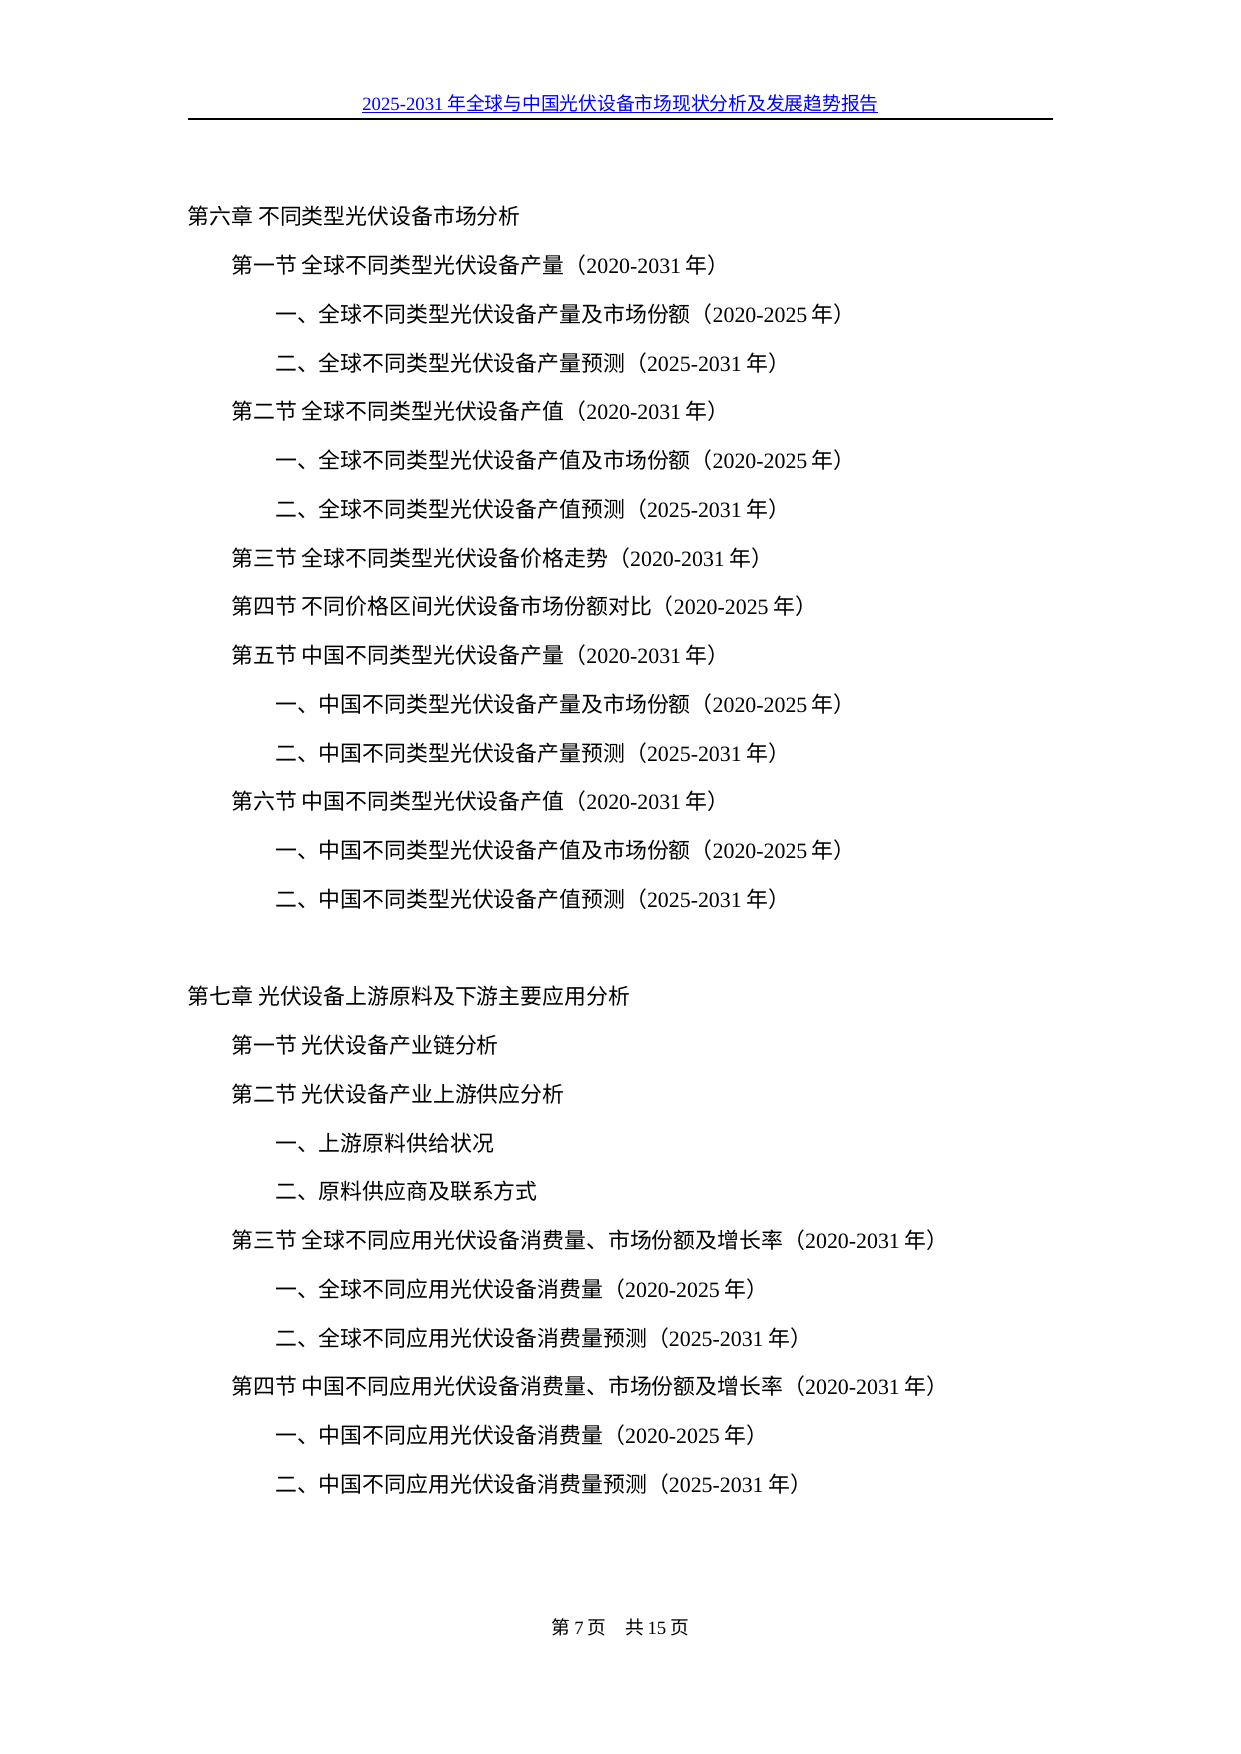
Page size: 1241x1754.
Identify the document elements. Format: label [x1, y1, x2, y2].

text [187, 150, 1053, 1499]
